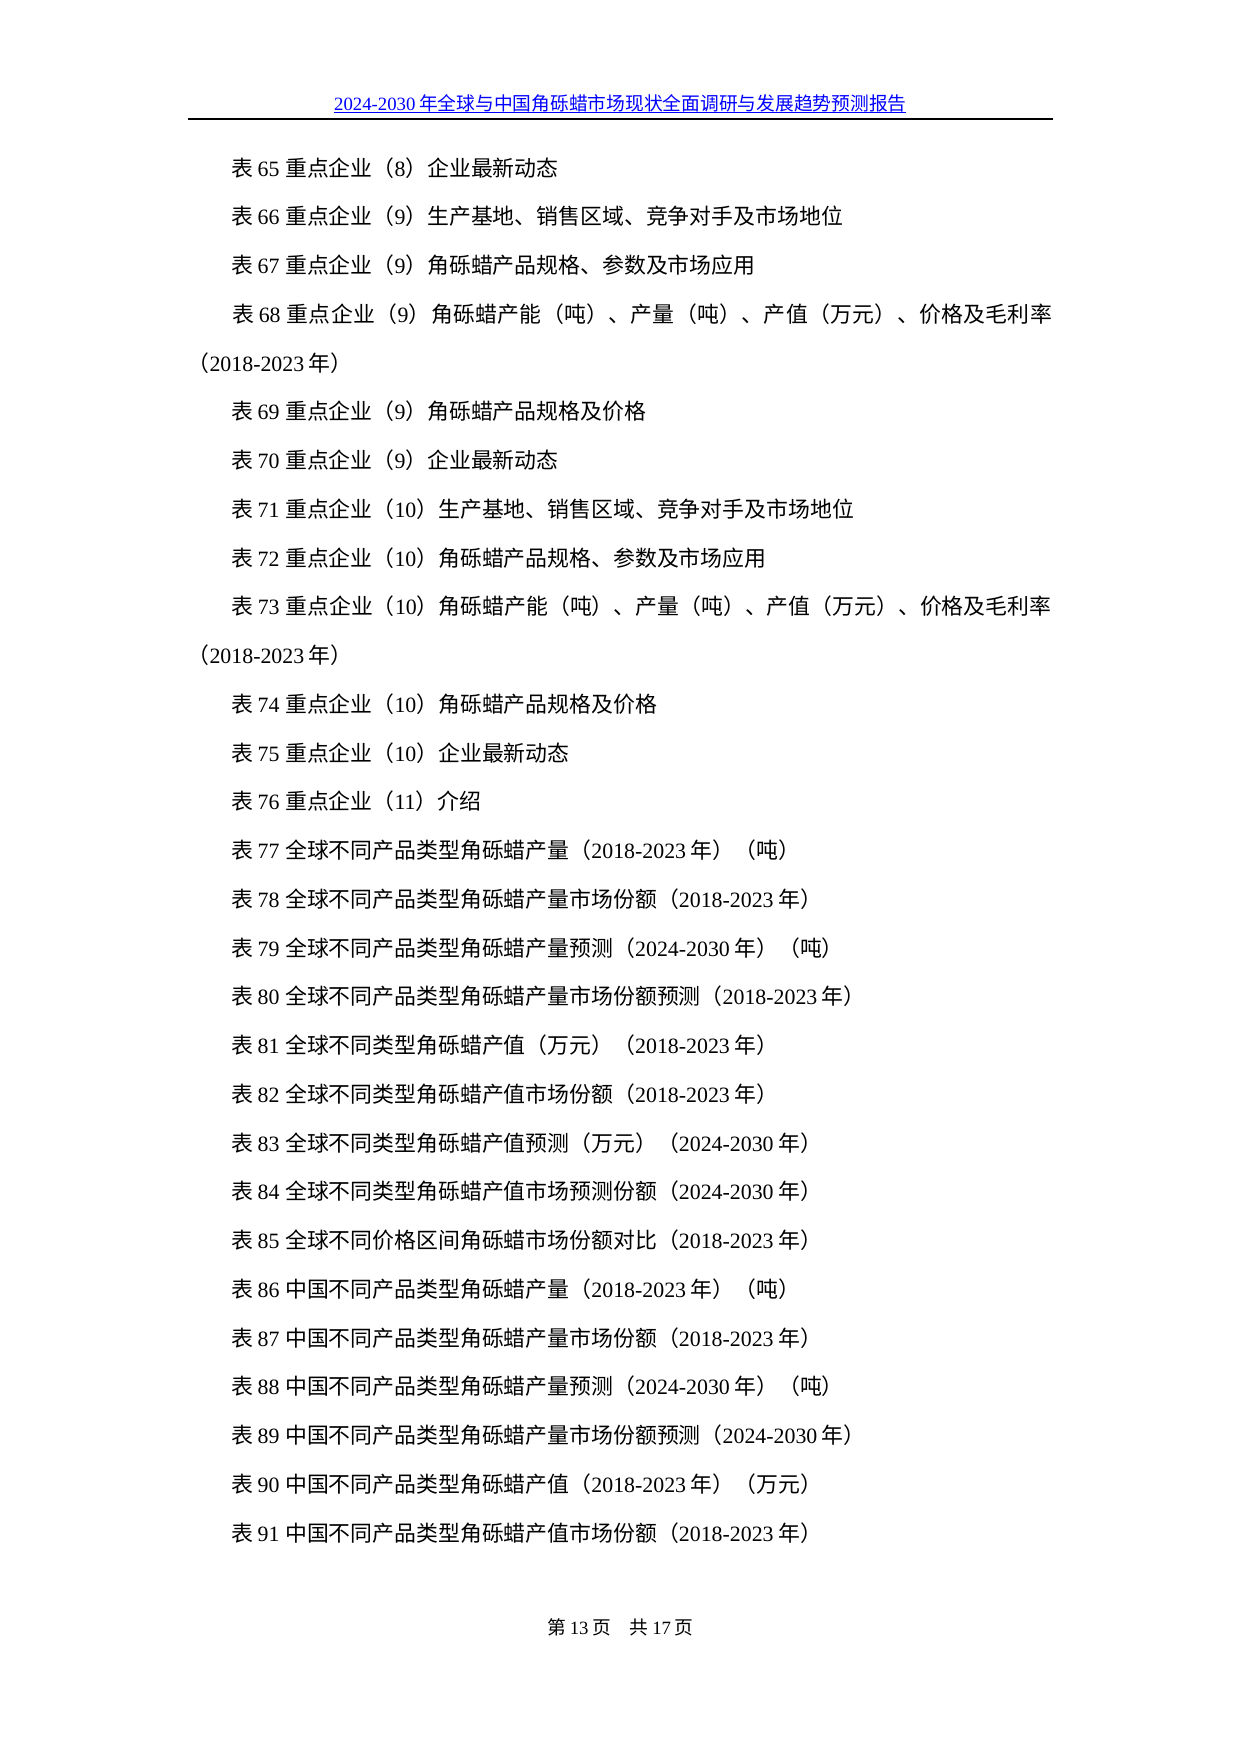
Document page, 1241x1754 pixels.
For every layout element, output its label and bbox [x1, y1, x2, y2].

text [187, 150, 1053, 1548]
